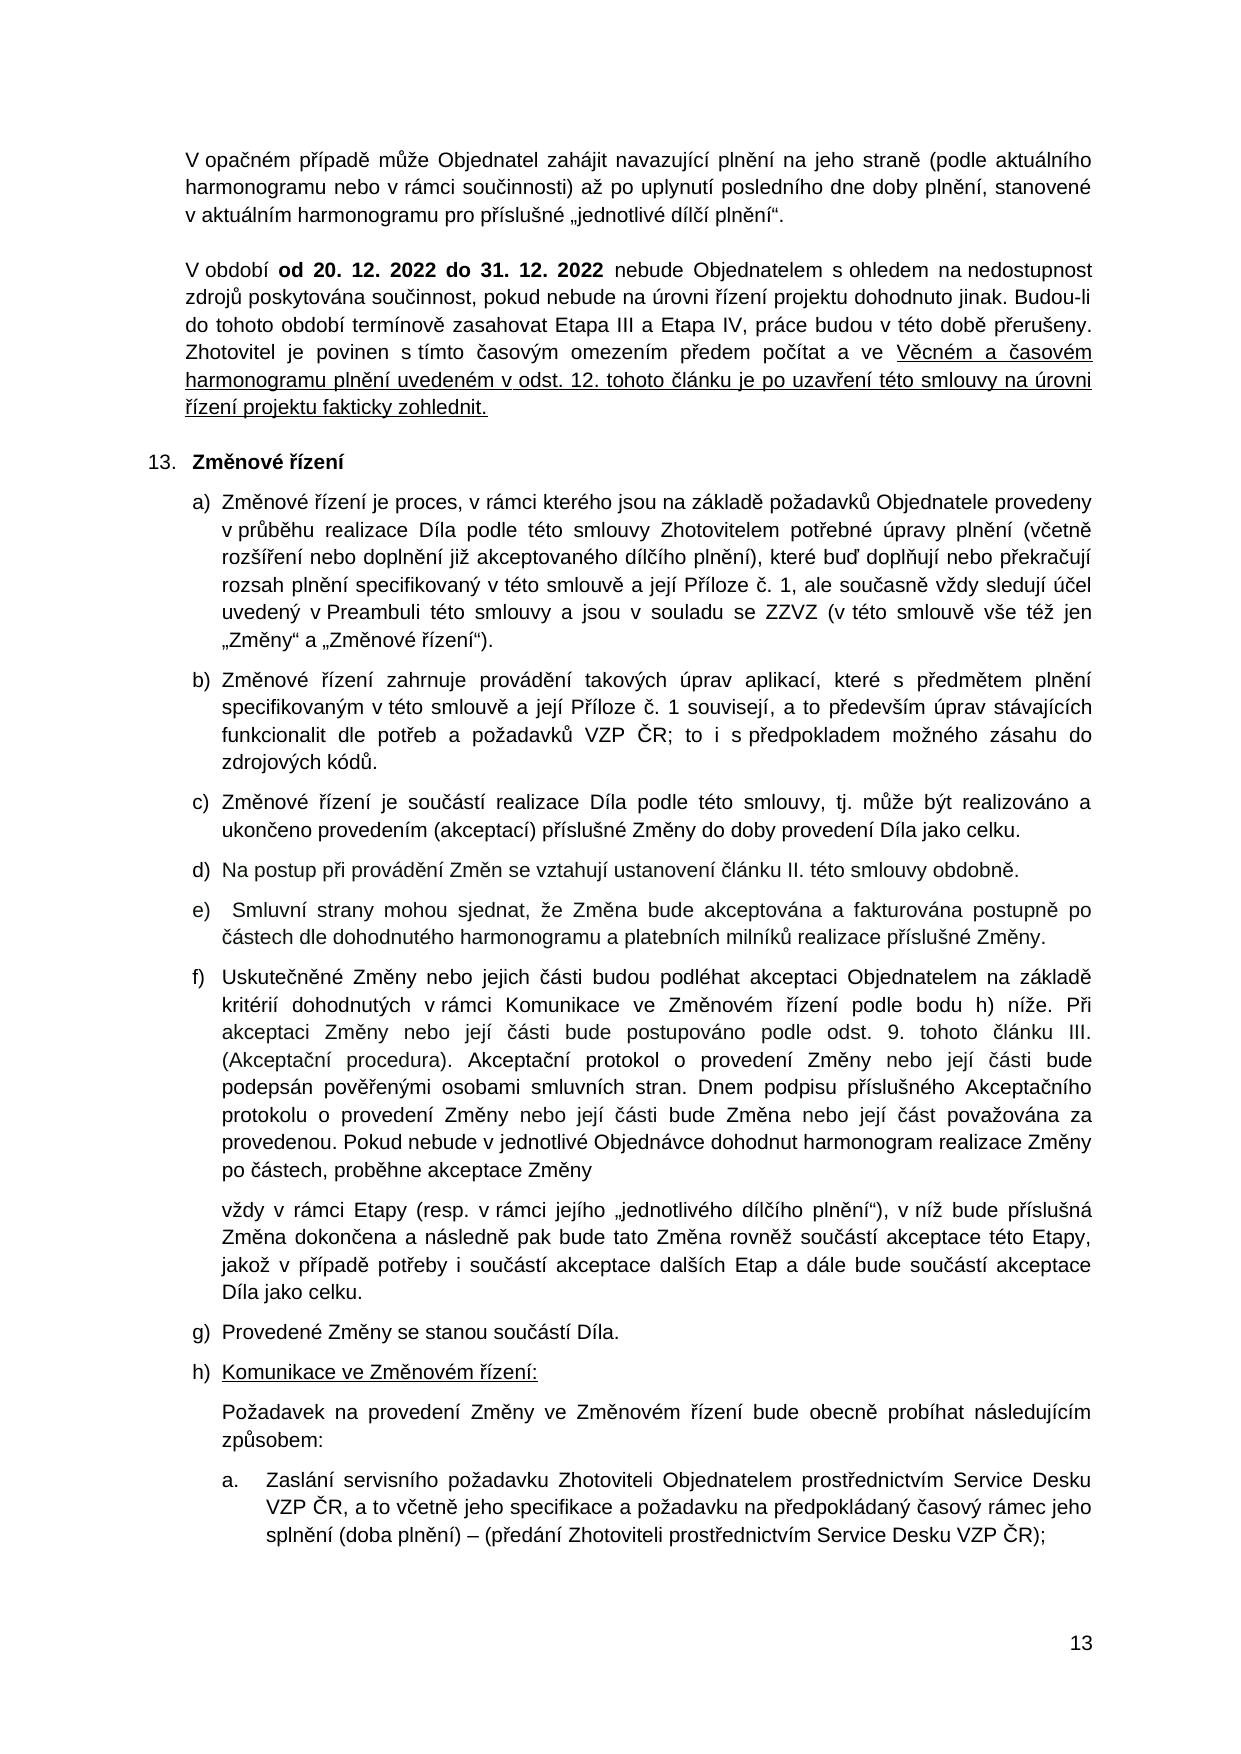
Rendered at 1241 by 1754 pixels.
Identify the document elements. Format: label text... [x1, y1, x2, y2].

list Zaslání servisního požadavku Zhotoviteli Objednatelem prostřednictvím Service Desku VZP ČR, a to včetně jeho specifikace a požadavku na předpokládaný časový rámec jeho splnění (doba plnění) – (předání Zhotoviteli prostřednictvím Service Desku VZP ČR); [222, 1468, 1092, 1547]
list Změnové řízení [148, 450, 1092, 474]
list Na postup při provádění Změn se vztahují ustanovení článku II. této smlouvy obdobně. [192, 858, 1092, 882]
list V opačném případě může Objednatel zahájit navazující plnění na jeho straně (podle aktuálního harmonogramu nebo v rámci součinnosti) až po uplynutí posledního dne doby plnění, stanovené v aktuálním harmonogramu pro příslušné „jednotlivé dílčí plnění“. [185, 148, 1092, 227]
list Smluvní strany mohou sjednat, že Změna bude akceptována a fakturována postupně po částech dle dohodnutého harmonogramu a platebních milníků realizace příslušné Změny. [192, 898, 1092, 949]
text vždy v rámci Etapy (resp. v rámci jejího „jednotlivého dílčího plnění“), v níž bude příslušná Změna dokončena a následně pak bude tato Změna rovněž součástí akceptace této Etapy, jakož v případě potřeby i součástí akceptace dalších Etap a dále bude součástí akceptace Díla jako celku. [222, 1198, 1092, 1304]
list Provedené Změny se stanou součástí Díla. [192, 1320, 1092, 1344]
list Změnové řízení je součástí realizace Díla podle této smlouvy, tj. může být realizováno a ukončeno provedením (akceptací) příslušné Změny do doby provedení Díla jako celku. [192, 790, 1092, 842]
list Komunikace ve Změnovém řízení: [192, 1360, 1092, 1384]
text Požadavek na provedení Změny ve Změnovém řízení bude obecně probíhat následujícím způsobem: [222, 1400, 1092, 1452]
list Uskutečněné Změny nebo jejich části budou podléhat akceptaci Objednatelem na základě kritérií dohodnutých v rámci Komunikace ve Změnovém řízení podle bodu h) níže. Při akceptaci Změny nebo její části bude postupováno podle odst. 9. tohoto článku III. (Akceptační procedura). Akceptační protokol o provedení Změny nebo její části bude podepsán pověřenými osobami smluvních stran. Dnem podpisu příslušného Akceptačního protokolu o provedení Změny nebo její části bude Změna nebo její část považována za provedenou. Pokud nebude v jednotlivé Objednávce dohodnut harmonogram realizace Změny po částech, proběhne akceptace Změny [192, 965, 1092, 1182]
list Změnové řízení zahrnuje provádění takových úprav aplikací, které s předmětem plnění specifikovaným v této smlouvě a její Příloze č. 1 souvisejí, a to především úprav stávajících funkcionalit dle potřeb a požadavků VZP ČR; to i s předpokladem možného zásahu do zdrojových kódů. [192, 668, 1092, 774]
list V období od 20. 12. 2022 do 31. 12. 2022 nebude Objednatelem s ohledem na nedostupnost zdrojů poskytována součinnost, pokud nebude na úrovni řízení projektu dohodnuto jinak. Budou-li do tohoto období termínově zasahovat Etapa III a Etapa IV, práce budou v této době přerušeny. Zhotovitel je povinen s tímto časovým omezením předem počítat a ve Věcném a časovém harmonogramu plnění uvedeném v odst. 12. tohoto článku je po uzavření této smlouvy na úrovni řízení projektu fakticky zohlednit. [185, 258, 1092, 389]
list Změnové řízení je proces, v rámci kterého jsou na základě požadavků Objednatele provedeny v průběhu realizace Díla podle této smlouvy Zhotovitelem potřebné úpravy plnění (včetně rozšíření nebo doplnění již akceptovaného dílčího plnění), které buď doplňují nebo překračují rozsah plnění specifikovaný v této smlouvě a její Příloze č. 1, ale současně vždy sledují účel uvedený v Preambuli této smlouvy a jsou v souladu se ZZVZ (v této smlouvě vše též jen „Změny“ a „Změnové řízení“). [192, 490, 1092, 652]
